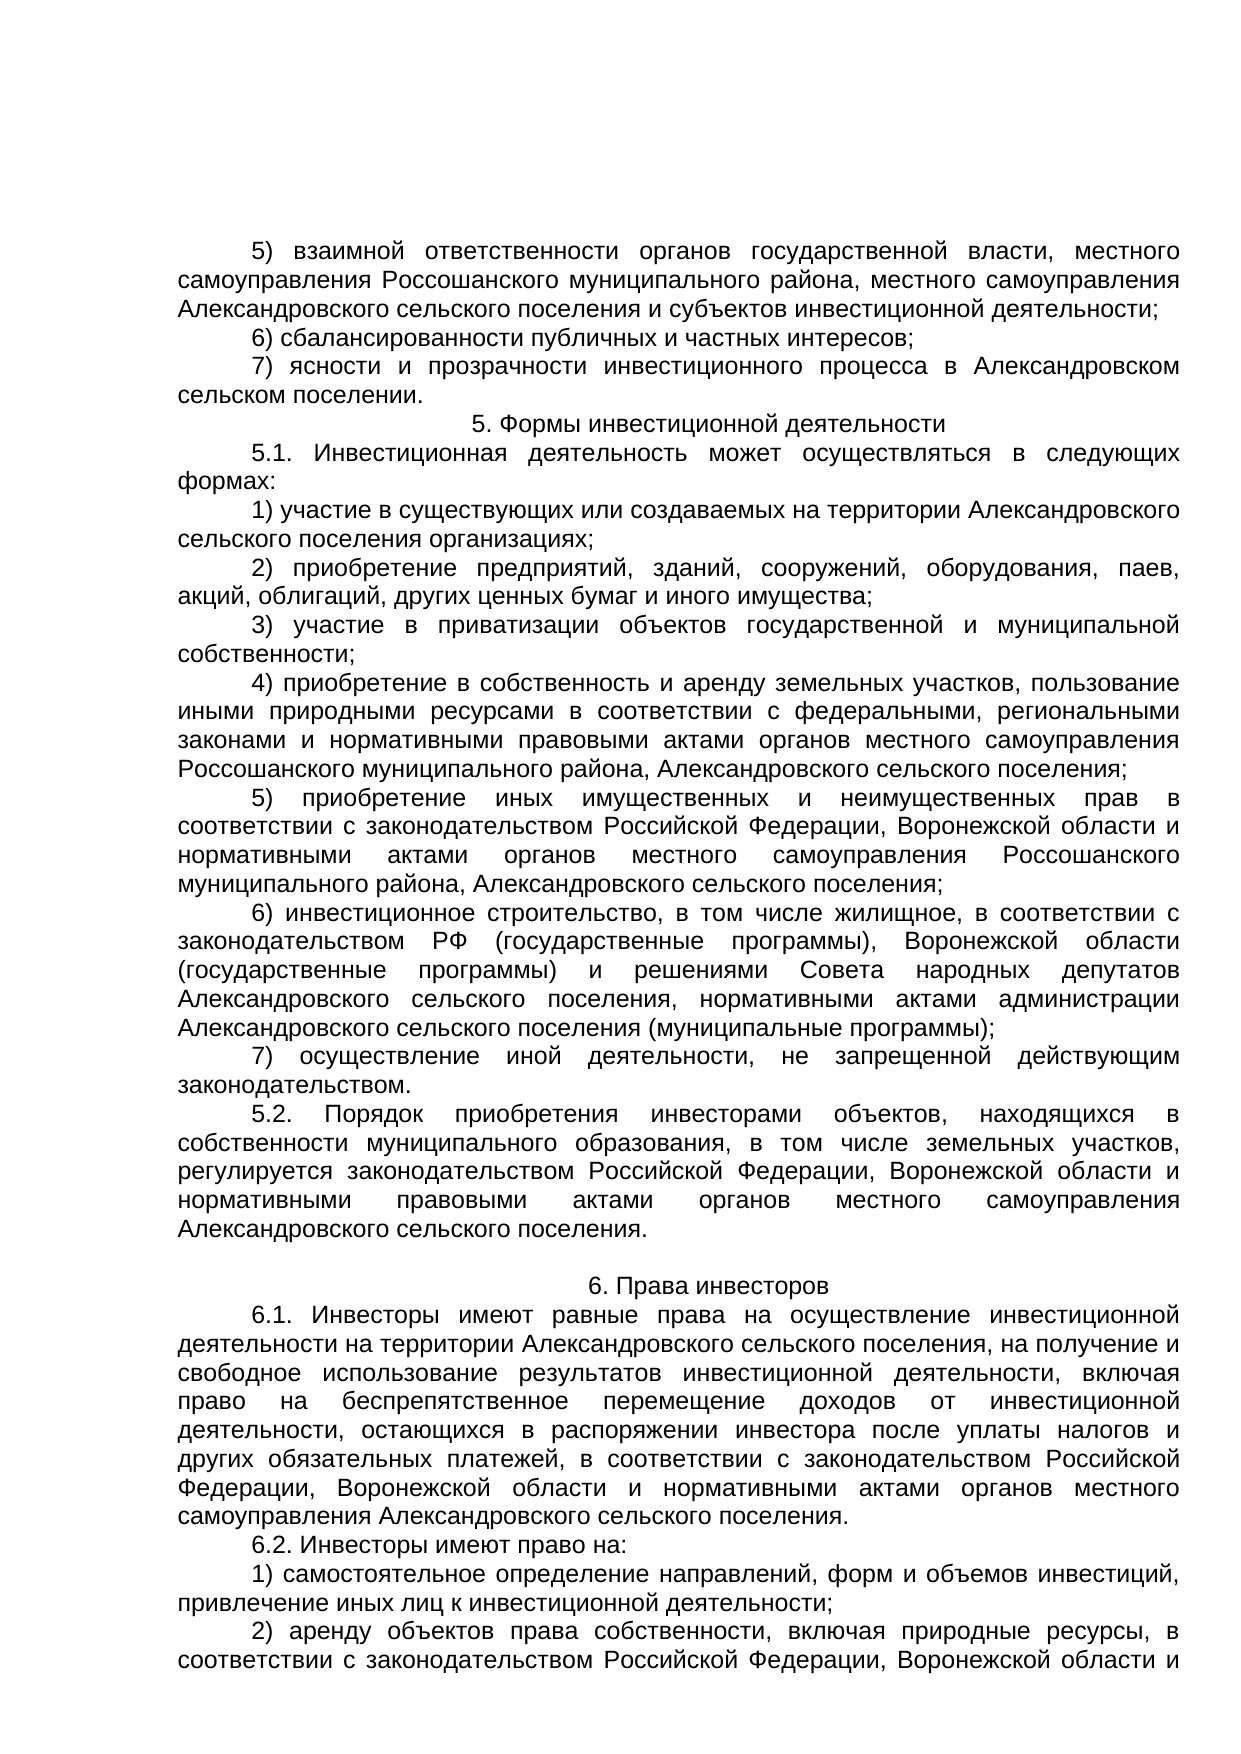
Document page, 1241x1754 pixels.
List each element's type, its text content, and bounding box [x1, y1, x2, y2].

text 5.1. Инвестиционная деятельность может осуществляться в следующих формах: [177, 437, 1181, 495]
text 4) приобретение в собственность и аренду земельных участков, пользование иными природными ресурсами в соответствии с федеральными, региональными законами и нормативными правовыми актами органов местного самоуправления Россошанского муниципального района, Александровского сельского поселения; [177, 667, 1181, 782]
text 6.1. Инвесторы имеют равные права на осуществление инвестиционной деятельности на территории Александровского сельского поселения, на получение и свободное использование результатов инвестиционной деятельности, включая право на беспрепятственное перемещение доходов от инвестиционной деятельности, остающихся в распоряжении инвестора после уплаты налогов и других обязательных платежей, в соответствии с законодательством Российской Федерации, Воронежской области и нормативными актами органов местного самоуправления Александровского сельского поселения. [177, 1300, 1181, 1530]
text 1) участие в существующих или создаваемых на территории Александровского сельского поселения организациях; [177, 495, 1181, 552]
text 7) осуществление иной деятельности, не запрещенной действующим законодательством. [177, 1041, 1181, 1099]
text 6) сбалансированности публичных и частных интересов; [177, 322, 1181, 351]
text 6.2. Инвесторы имеют право на: [177, 1530, 1181, 1559]
text 6) инвестиционное строительство, в том числе жилищное, в соответствии с законодательством РФ (государственные программы), Воронежской области (государственные программы) и решениями Совета народных депутатов Александровского сельского поселения, нормативными актами администрации Александровского сельского поселения (муниципальные программы); [177, 897, 1181, 1041]
text 3) участие в приватизации объектов государственной и муниципальной собственности; [177, 610, 1181, 667]
text 7) ясности и прозрачности инвестиционного процесса в Александровском сельском поселении. [177, 351, 1181, 409]
text 5. Формы инвестиционной деятельности [177, 409, 1181, 437]
text 5) взаимной ответственности органов государственной власти, местного самоуправления Россошанского муниципального района, местного самоуправления Александровского сельского поселения и субъектов инвестиционной деятельности; [177, 236, 1181, 322]
text 5) приобретение иных имущественных и неимущественных прав в соответствии с законодательством Российской Федерации, Воронежской области и нормативными актами органов местного самоуправления Россошанского муниципального района, Александровского сельского поселения; [177, 782, 1181, 897]
text 1) самостоятельное определение направлений, форм и объемов инвестиций, привлечение иных лиц к инвестиционной деятельности; [177, 1559, 1181, 1616]
text 6. Права инвесторов [177, 1271, 1181, 1300]
text 5.2. Порядок приобретения инвесторами объектов, находящихся в собственности муниципального образования, в том числе земельных участков, регулируется законодательством Российской Федерации, Воронежской области и нормативными правовыми актами органов местного самоуправления Александровского сельского поселения. [177, 1099, 1181, 1242]
text 2) приобретение предприятий, зданий, сооружений, оборудования, паев, акций, облигаций, других ценных бумаг и иного имущества; [177, 552, 1181, 610]
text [177, 1616, 1181, 1674]
